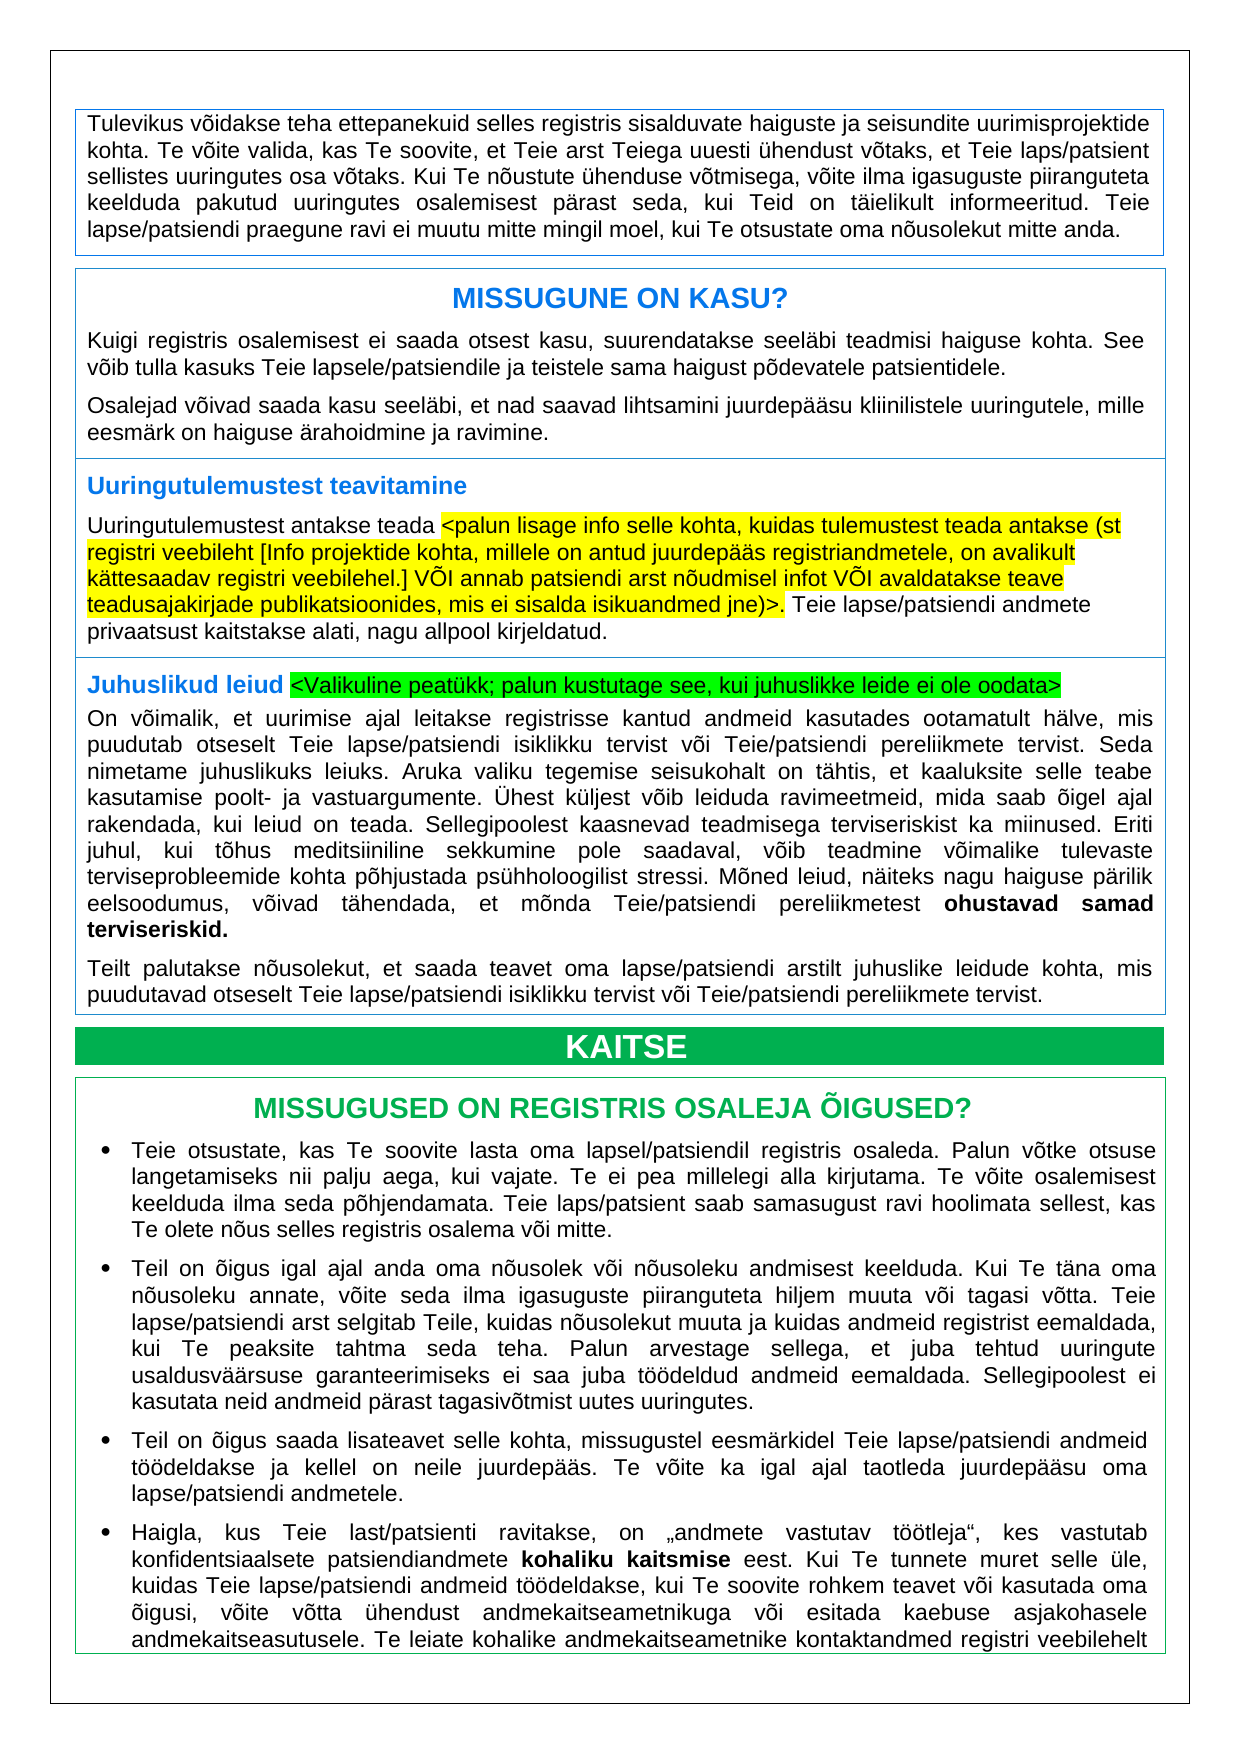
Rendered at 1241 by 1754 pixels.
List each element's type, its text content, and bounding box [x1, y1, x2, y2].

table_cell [76, 110, 1163, 254]
table_header KAITSE [75, 1027, 1164, 1065]
table_cell Uuringutulemustest teavitamine Uuringutulemustest antakse teada <palun lisage info selle kohta, kuidas tulemustest teada antakse (st registri veebileht [Info projektide kohta, millele on antud juurdepääs registriandmetele, on avalikult kättesaadav registri veebilehel.] VÕI annab patsiendi arst nõudmisel infot VÕI avaldatakse teave teadusajakirjade publikatsioonides, mis ei sisalda isikuandmed jne)>. Teie lapse/patsiendi andmete privaatsust kaitstakse alati, nagu allpool kirjeldatud. [76, 459, 1165, 657]
table_header MISSUGUNE ON KASU? Kuigi registris osalemisest ei saada otsest kasu, suurendatakse seeläbi teadmisi haiguse kohta. See võib tulla kasuks Teie lapsele/patsiendile ja teistele sama haigust põdevatele patsientidele. Osalejad võivad saada kasu seeläbi, et nad saavad lihtsamini juurdepääsu kliinilistele uuringutele, mille eesmärk on haiguse ärahoidmine ja ravimine. [76, 269, 1165, 457]
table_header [76, 1078, 1165, 1652]
table_cell Juhuslikud leiud <Valikuline peatükk; palun kustutage see, kui juhuslikke leide ei ole oodata> On võimalik, et uurimise ajal leitakse registrisse kantud andmeid kasutades ootamatult hälve, mis puudutab otseselt Teie lapse/patsiendi isiklikku tervist või Teie/patsiendi pereliikmete tervist. Seda nimetame juhuslikuks leiuks. Aruka valiku tegemise seisukohalt on tähtis, et kaaluksite selle teabe kasutamise poolt- ja vastuargumente. Ühest küljest võib leiduda ravimeetmeid, mida saab õigel ajal rakendada, kui leiud on teada. Sellegipoolest kaasnevad teadmisega terviseriskist ka miinused. Eriti juhul, kui tõhus meditsiiniline sekkumine pole saadaval, võib teadmine võimalike tulevaste terviseprobleemide kohta põhjustada psühholoogilist stressi. Mõned leiud, näiteks nagu haiguse pärilik eelsoodumus, võivad tähendada, et mõnda Teie/patsiendi pereliikmetest ohustavad samad terviseriskid. Teilt palutakse nõusolekut, et saada teavet oma lapse/patsiendi arstilt juhuslike leidude kohta, mis puudutavad otseselt Teie lapse/patsiendi isiklikku tervist või Teie/patsiendi pereliikmete tervist. [76, 658, 1165, 1014]
